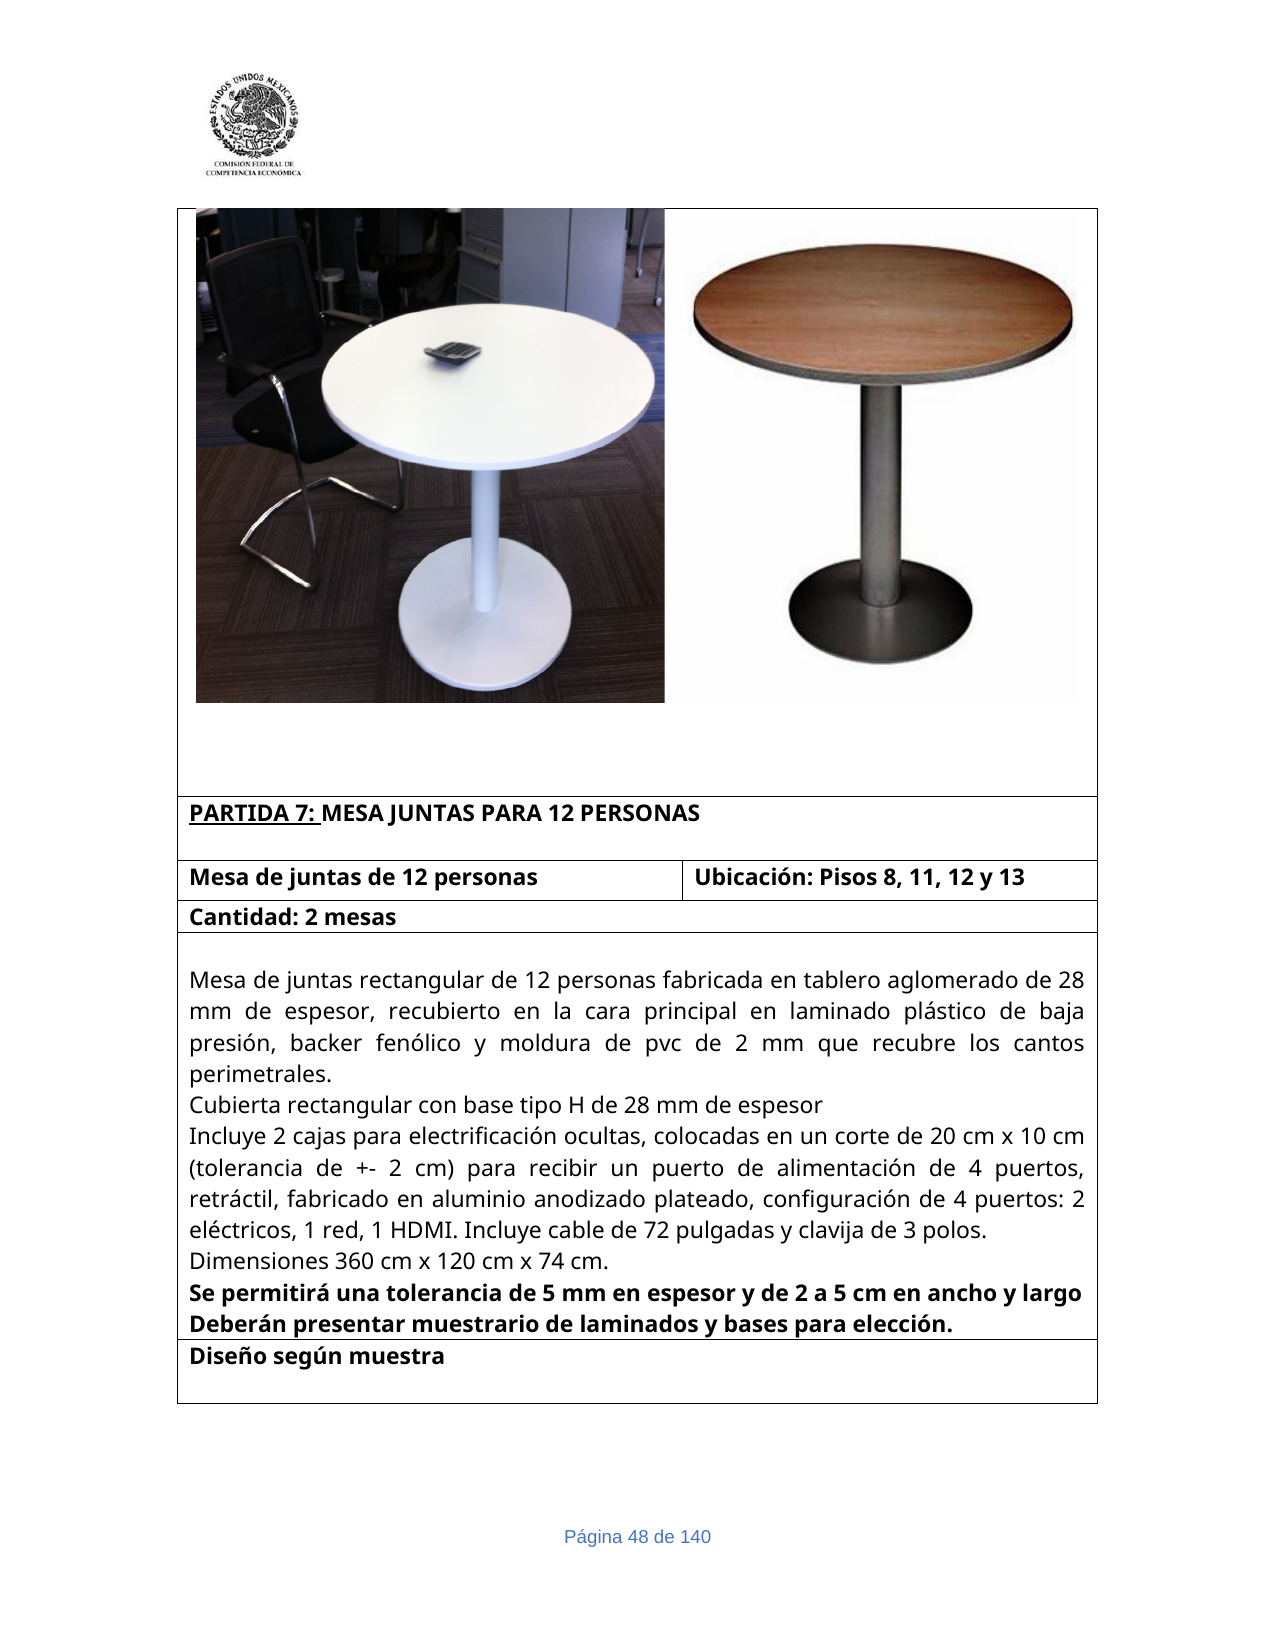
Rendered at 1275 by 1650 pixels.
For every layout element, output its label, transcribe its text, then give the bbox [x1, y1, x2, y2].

table_cell Imágenes representativas [178, 209, 1097, 796]
picture [196, 208, 665, 703]
table_cell Ubicación: Pisos 8, 11, 12 y 13 [683, 861, 1097, 899]
table_cell PARTIDA 7: MESA JUNTAS PARA 12 PERSONAS [178, 797, 1097, 859]
picture [671, 215, 1078, 703]
table_cell Mesa de juntas rectangular de 12 personas fabricada en tablero aglomerado de 28 mm de espesor, recubierto en la cara principal en laminado plástico de baja presión, backer fenólico y moldura de pvc de 2 mm que recubre los cantos perimetrales. Cubierta rectangular con base tipo H de 28 mm de espesor Incluye 2 cajas para electrificación ocultas, colocadas en un corte de 20 cm x 10 cm (tolerancia de +- 2 cm) para recibir un puerto de alimentación de 4 puertos, retráctil, fabricado en aluminio anodizado plateado, configuración de 4 puertos: 2 eléctricos, 1 red, 1 HDMI. Incluye cable de 72 pulgadas y clavija de 3 polos. Dimensiones 360 cm x 120 cm x 74 cm. Se permitirá una tolerancia de 5 mm en espesor y de 2 a 5 cm en ancho y largo Deberán presentar muestrario de laminados y bases para elección. [178, 933, 1097, 1339]
table_cell Diseño según muestra [178, 1340, 1097, 1403]
table_cell Cantidad: 2 mesas [178, 901, 1097, 932]
picture [188, 73, 322, 179]
table_cell Mesa de juntas de 12 personas [178, 861, 682, 899]
